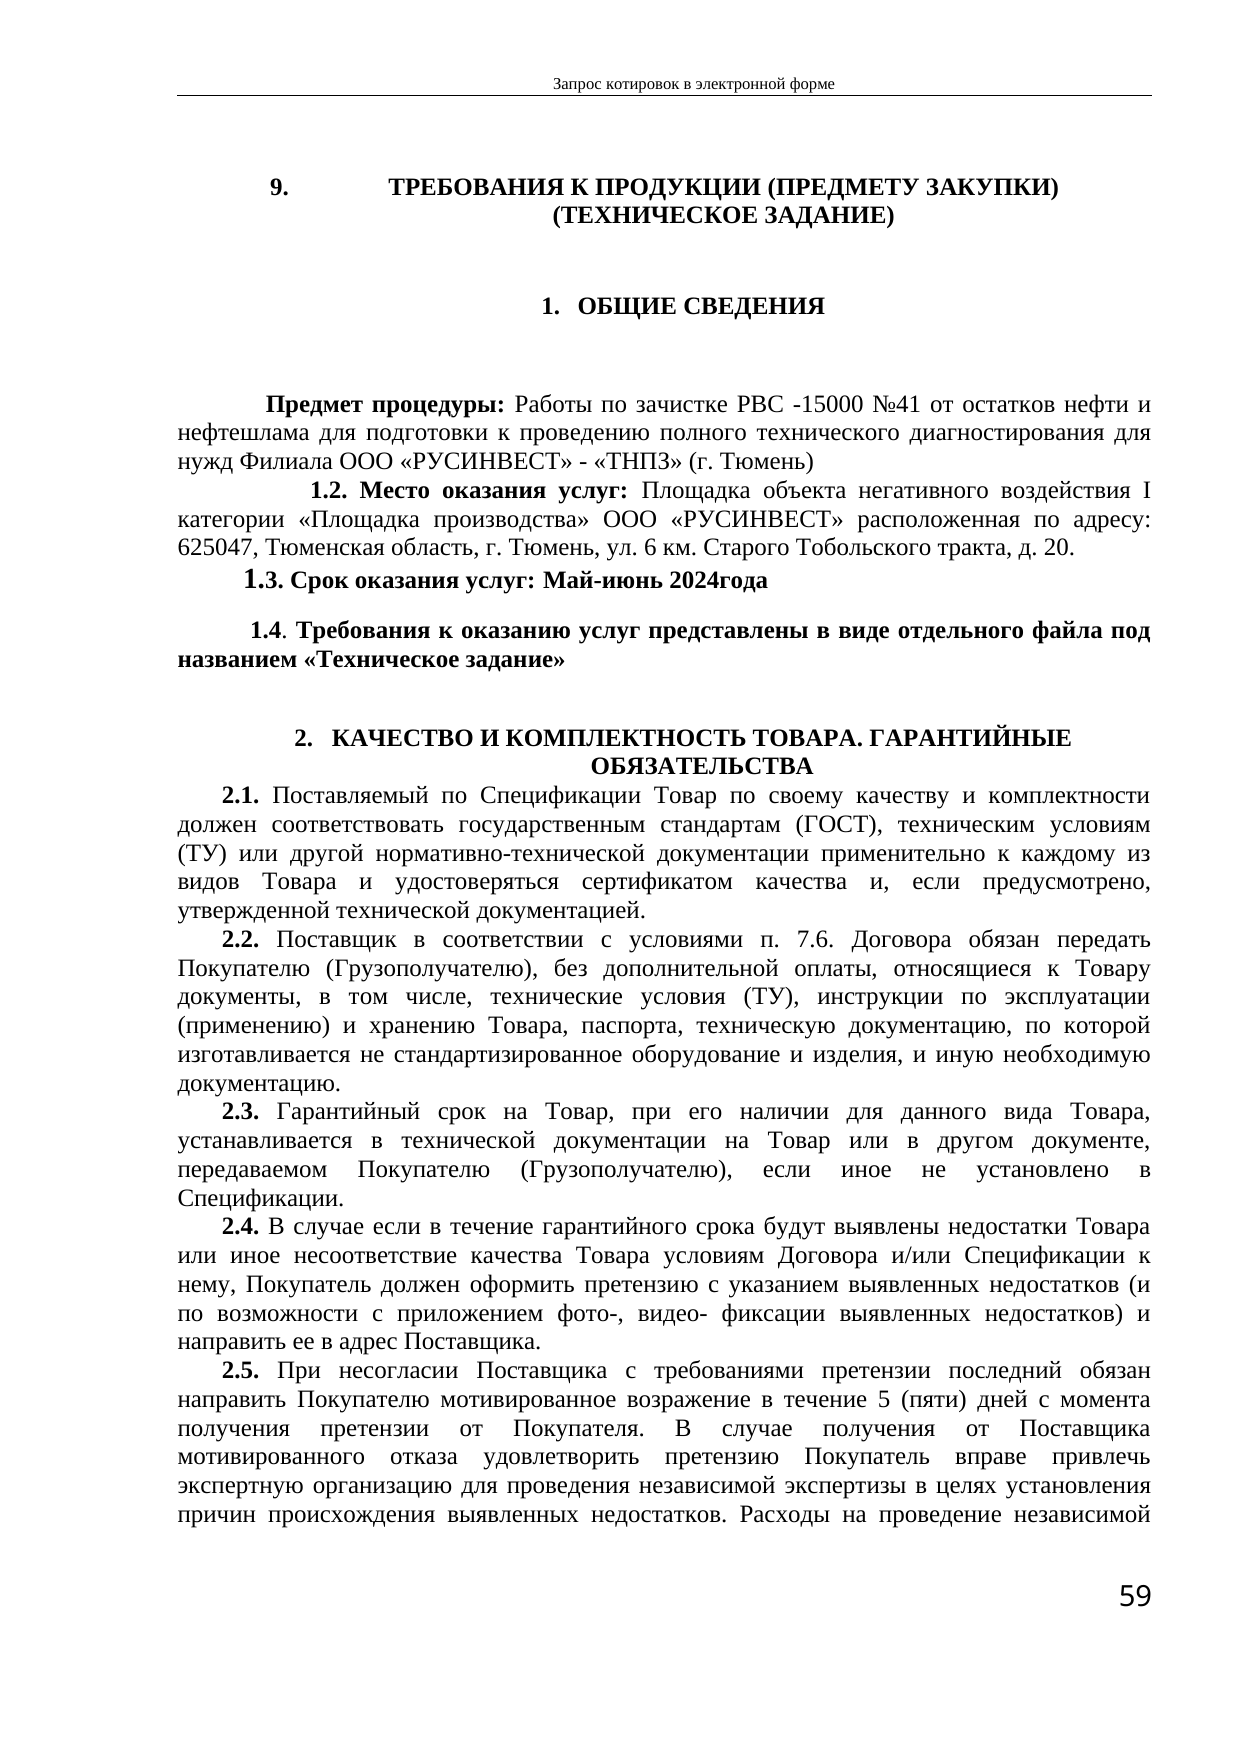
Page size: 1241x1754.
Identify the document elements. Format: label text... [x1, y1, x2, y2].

list 1.3. Срок оказания услуг: Май-июнь 2024года [177, 561, 1152, 595]
text (ТЕХНИЧЕСКОЕ ЗАДАНИЕ) [295, 201, 1152, 229]
list ОБЩИЕ СВЕДЕНИЯ [215, 291, 1152, 320]
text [177, 1355, 1152, 1528]
list КАЧЕСТВО И КОМПЛЕКТНОСТЬ ТОВАРА. ГАРАНТИЙНЫЕ ОБЯЗАТЕЛЬСТВА [215, 723, 1152, 780]
text 1.2. Место оказания услуг: Площадка объекта негативного воздействия I категории «Площадка производства» ООО «РУСИНВЕСТ» расположенная по адресу: 625047, Тюменская область, г. Тюмень, ул. 6 км. Старого Тобольского тракта, д. 20. [177, 475, 1152, 561]
text 2.3. Гарантийный срок на Товар, при его наличии для данного вида Товара, устанавливается в технической документации на Товар или в другом документе, передаваемом Покупателю (Грузополучателю), если иное не установлено в Спецификации. [177, 1096, 1152, 1211]
text 2.4. В случае если в течение гарантийного срока будут выявлены недостатки Товара или иное несоответствие качества Товара условиям Договора и/или Спецификации к нему, Покупатель должен оформить претензию с указанием выявленных недостатков (и по возможности с приложением фото-, видео- фиксации выявленных недостатков) и направить ее в адрес Поставщика. [177, 1211, 1152, 1355]
list ТРЕБОВАНИЯ К ПРОДУКЦИИ (ПРЕДМЕТУ ЗАКУПКИ) [177, 172, 1152, 201]
text 2.2. Поставщик в соответствии с условиями п. 7.6. Договора обязан передать Покупателю (Грузополучателю), без дополнительной оплаты, относящиеся к Товару документы, в том числе, технические условия (ТУ), инструкции по эксплуатации (применению) и хранению Товара, паспорта, техническую документацию, по которой изготавливается не стандартизированное оборудование и изделия, и иную необходимую документацию. [177, 924, 1152, 1096]
text 2.1. Поставляемый по Спецификации Товар по своему качеству и комплектности должен соответствовать государственным стандартам (ГОСТ), техническим условиям (ТУ) или другой нормативно-технической документации применительно к каждому из видов Товара и удостоверяться сертификатом качества и, если предусмотрено, утвержденной технической документацией. [177, 780, 1152, 924]
text Предмет процедуры: Работы по зачистке РВС -15000 №41 от остатков нефти и нефтешлама для подготовки к проведению полного технического диагностирования для нужд Филиала ООО «РУСИНВЕСТ» - «ТНПЗ» (г. Тюмень) [177, 389, 1152, 475]
list 1.4. Требования к оказанию услуг представлены в виде отдельного файла под названием «Техническое задание» [177, 616, 1152, 673]
